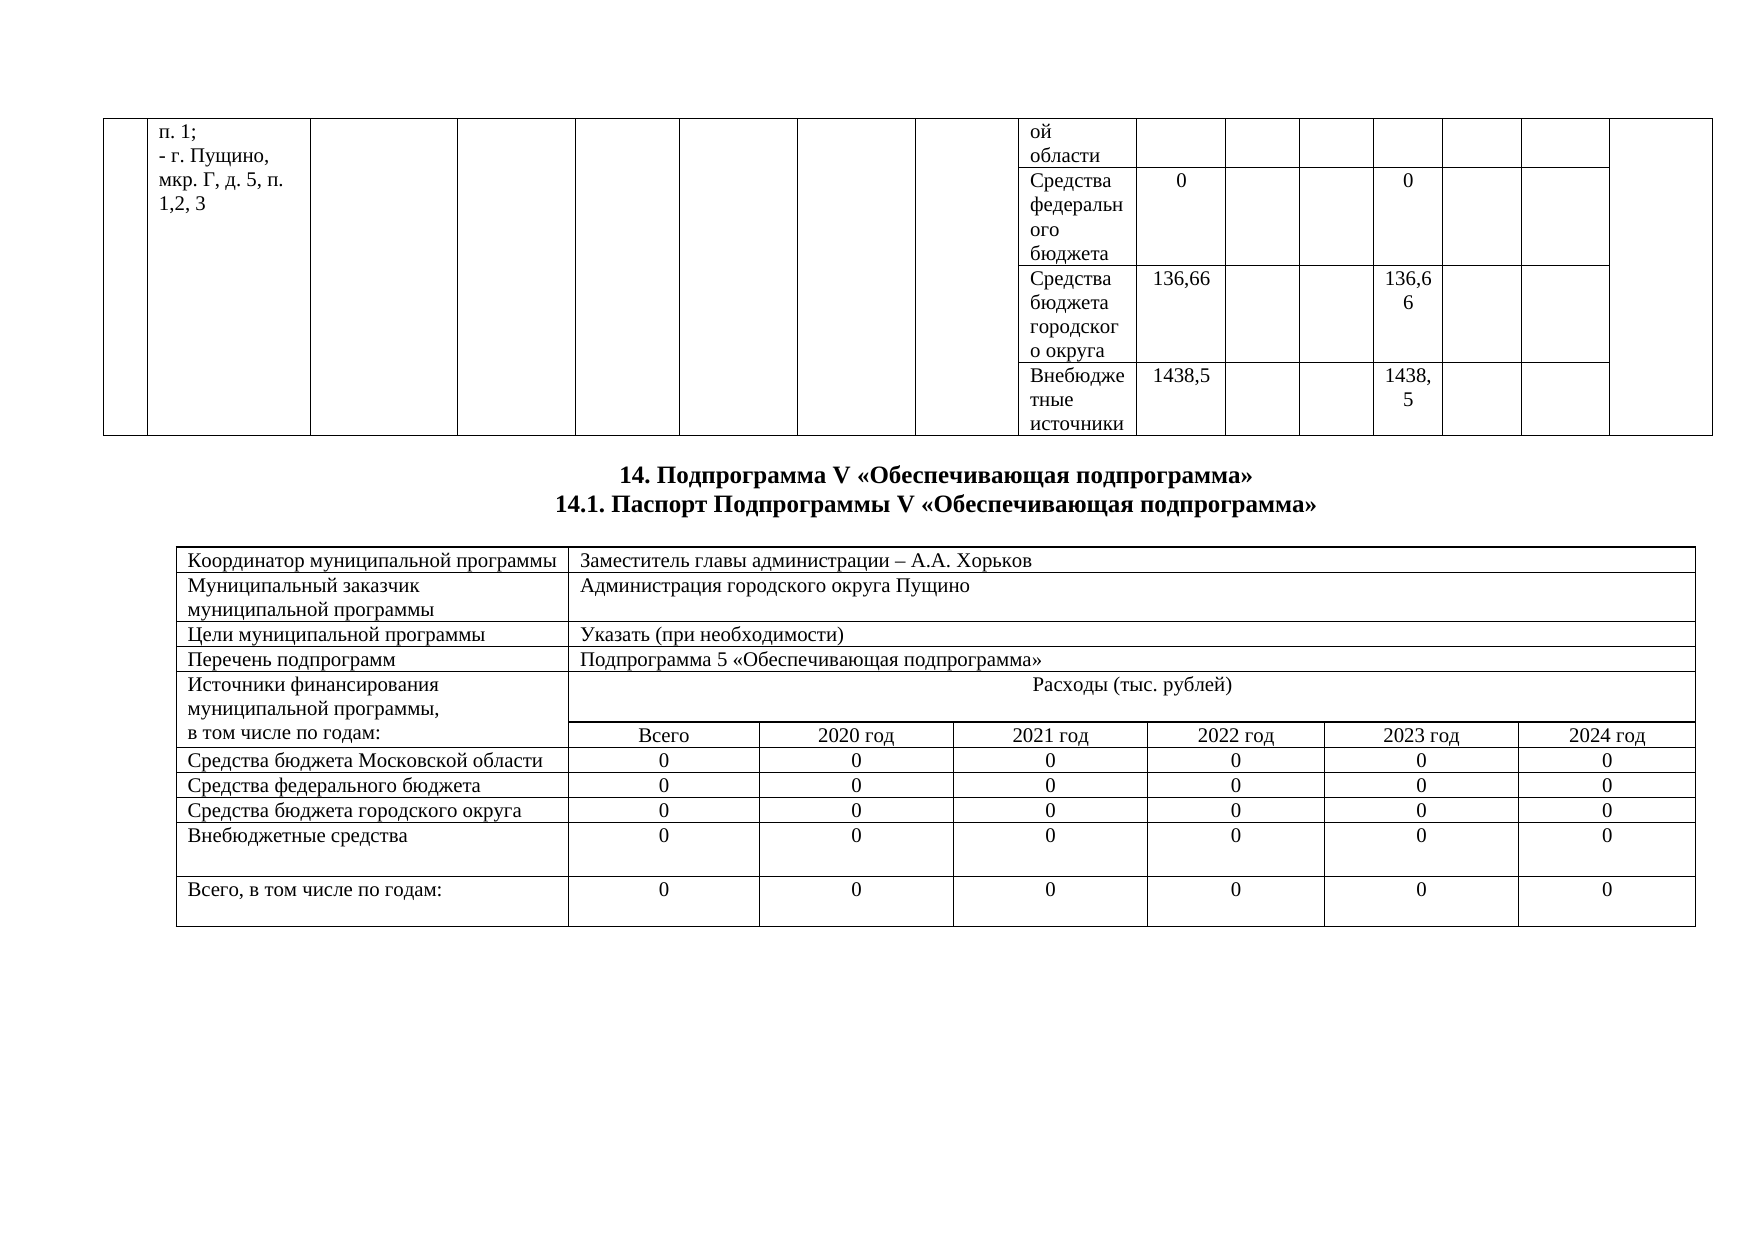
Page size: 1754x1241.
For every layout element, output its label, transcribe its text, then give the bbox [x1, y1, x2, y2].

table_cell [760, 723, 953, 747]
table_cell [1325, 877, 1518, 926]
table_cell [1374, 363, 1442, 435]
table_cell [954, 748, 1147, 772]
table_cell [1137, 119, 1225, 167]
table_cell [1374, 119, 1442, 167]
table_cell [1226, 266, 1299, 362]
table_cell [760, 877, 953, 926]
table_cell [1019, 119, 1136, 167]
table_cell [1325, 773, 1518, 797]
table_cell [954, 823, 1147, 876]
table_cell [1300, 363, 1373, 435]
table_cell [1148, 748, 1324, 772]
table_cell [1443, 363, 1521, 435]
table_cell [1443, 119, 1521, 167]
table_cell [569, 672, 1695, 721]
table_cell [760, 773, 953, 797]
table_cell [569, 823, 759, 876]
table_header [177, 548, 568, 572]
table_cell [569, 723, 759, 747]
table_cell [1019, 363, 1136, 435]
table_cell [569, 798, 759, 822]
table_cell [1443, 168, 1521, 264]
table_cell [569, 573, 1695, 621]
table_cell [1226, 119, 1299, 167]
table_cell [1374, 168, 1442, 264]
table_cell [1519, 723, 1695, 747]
text 14.1. Паспорт Подпрограммы V «Обеспечивающая подпрограмма» [177, 489, 1695, 518]
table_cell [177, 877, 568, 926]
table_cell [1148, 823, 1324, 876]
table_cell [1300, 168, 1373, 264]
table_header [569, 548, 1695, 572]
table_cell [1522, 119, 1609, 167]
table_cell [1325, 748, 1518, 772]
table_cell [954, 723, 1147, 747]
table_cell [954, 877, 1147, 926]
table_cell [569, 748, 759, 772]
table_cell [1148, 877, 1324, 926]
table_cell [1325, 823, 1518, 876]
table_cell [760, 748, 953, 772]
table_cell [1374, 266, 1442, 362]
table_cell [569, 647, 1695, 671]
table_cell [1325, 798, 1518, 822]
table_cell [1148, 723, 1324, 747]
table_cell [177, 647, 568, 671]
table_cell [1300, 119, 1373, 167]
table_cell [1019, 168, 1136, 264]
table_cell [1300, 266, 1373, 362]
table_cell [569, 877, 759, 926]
text 14. Подпрограмма V «Обеспечивающая подпрограмма» [177, 460, 1695, 489]
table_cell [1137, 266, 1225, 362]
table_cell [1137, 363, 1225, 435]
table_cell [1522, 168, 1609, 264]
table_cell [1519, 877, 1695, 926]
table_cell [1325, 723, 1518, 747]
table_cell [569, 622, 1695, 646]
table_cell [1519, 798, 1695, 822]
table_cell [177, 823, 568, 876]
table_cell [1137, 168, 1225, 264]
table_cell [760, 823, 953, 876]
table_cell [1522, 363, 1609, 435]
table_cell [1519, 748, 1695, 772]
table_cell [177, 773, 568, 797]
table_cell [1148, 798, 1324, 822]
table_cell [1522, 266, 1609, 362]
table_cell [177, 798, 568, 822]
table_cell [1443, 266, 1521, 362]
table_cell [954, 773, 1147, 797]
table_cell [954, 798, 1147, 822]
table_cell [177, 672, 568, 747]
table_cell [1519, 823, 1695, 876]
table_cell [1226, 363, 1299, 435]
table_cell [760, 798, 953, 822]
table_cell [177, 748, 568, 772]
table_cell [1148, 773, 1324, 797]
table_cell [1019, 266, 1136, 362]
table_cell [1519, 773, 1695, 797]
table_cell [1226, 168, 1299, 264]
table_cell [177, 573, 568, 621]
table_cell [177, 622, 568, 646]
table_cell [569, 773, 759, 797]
